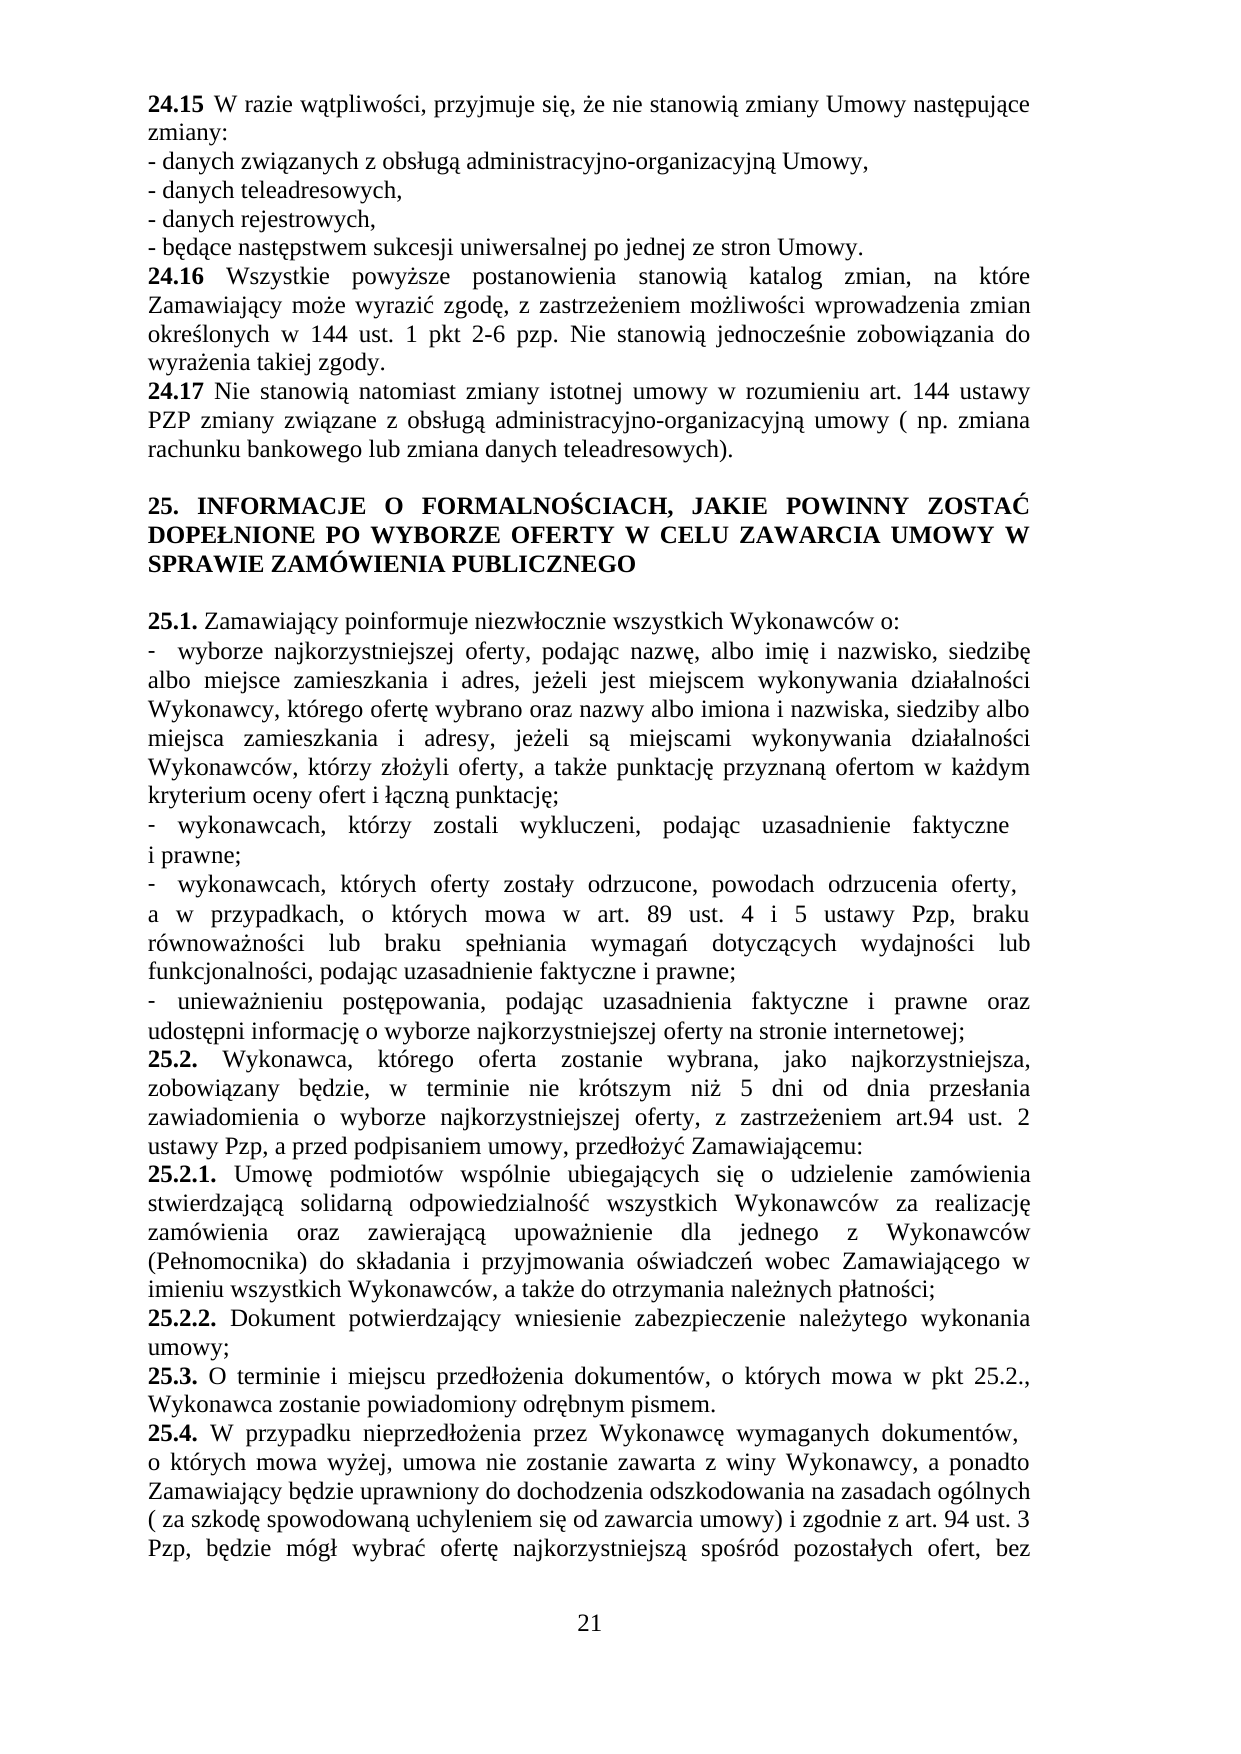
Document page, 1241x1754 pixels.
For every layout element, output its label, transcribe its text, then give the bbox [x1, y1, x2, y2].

text 25. INFORMACJE O FORMALNOŚCIACH, JAKIE POWINNY ZOSTAĆ DOPEŁNIONE PO WYBORZE OFERTY W CELU ZAWARCIA UMOWY W SPRAWIE ZAMÓWIENIA PUBLICZNEGO [148, 491, 1031, 577]
text 25.2.2. Dokument potwierdzający wniesienie zabezpieczenie należytego wykonania umowy; [148, 1303, 1031, 1361]
text - danych teleadresowych, [148, 175, 1031, 204]
text 25.2.1. Umowę podmiotów wspólnie ubiegających się o udzielenie zamówienia stwierdzającą solidarną odpowiedzialność wszystkich Wykonawców za realizację zamówienia oraz zawierającą upoważnienie dla jednego z Wykonawców (Pełnomocnika) do składania i przyjmowania oświadczeń wobec Zamawiającego w imieniu wszystkich Wykonawców, a także do otrzymania należnych płatności; [148, 1159, 1031, 1303]
text 25.1. Zamawiający poinformuje niezwłocznie wszystkich Wykonawców o: [148, 606, 1031, 635]
list wykonawcach, którzy zostali wykluczeni, podając uzasadnienie faktyczne i prawne; [148, 809, 1031, 868]
text - danych związanych z obsługą administracyjno-organizacyjną Umowy, [148, 146, 1031, 175]
list wykonawcach, których oferty zostały odrzucone, powodach odrzucenia oferty, a w przypadkach, o których mowa w art. 89 ust. 4 i 5 ustawy Pzp, braku równoważności lub braku spełniania wymagań dotyczących wydajności lub funkcjonalności, podając uzasadnienie faktyczne i prawne; [148, 868, 1031, 985]
text 24.17 Nie stanowią natomiast zmiany istotnej umowy w rozumieniu art. 144 ustawy PZP zmiany związane z obsługą administracyjno-organizacyjną umowy ( np. zmiana rachunku bankowego lub zmiana danych teleadresowych). [148, 376, 1031, 462]
list unieważnieniu postępowania, podając uzasadnienia faktyczne i prawne oraz udostępni informację o wyborze najkorzystniejszej oferty na stronie internetowej; [148, 985, 1031, 1044]
text 25.2. Wykonawca, którego oferta zostanie wybrana, jako najkorzystniejsza, zobowiązany będzie, w terminie nie krótszym niż 5 dni od dnia przesłania zawiadomienia o wyborze najkorzystniejszej oferty, z zastrzeżeniem art.94 ust. 2 ustawy Pzp, a przed podpisaniem umowy, przedłożyć Zamawiającemu: [148, 1044, 1031, 1159]
text 25.3. O terminie i miejscu przedłożenia dokumentów, o których mowa w pkt 25.2., Wykonawca zostanie powiadomiony odrębnym pismem. [148, 1361, 1031, 1418]
list wyborze najkorzystniejszej oferty, podając nazwę, albo imię i nazwisko, siedzibę albo miejsce zamieszkania i adres, jeżeli jest miejscem wykonywania działalności Wykonawcy, którego ofertę wybrano oraz nazwy albo imiona i nazwiska, siedziby albo miejsca zamieszkania i adresy, jeżeli są miejscami wykonywania działalności Wykonawców, którzy złożyli oferty, a także punktację przyznaną ofertom w każdym kryterium oceny ofert i łączną punktację; [148, 635, 1031, 809]
list W razie wątpliwości, przyjmuje się, że nie stanowią zmiany Umowy następujące zmiany: [148, 89, 1031, 146]
text - będące następstwem sukcesji uniwersalnej po jednej ze stron Umowy. [148, 232, 1031, 261]
text 24.16 Wszystkie powyższe postanowienia stanowią katalog zmian, na które Zamawiający może wyrazić zgodę, z zastrzeżeniem możliwości wprowadzenia zmian określonych w 144 ust. 1 pkt 2-6 pzp. Nie stanowią jednocześnie zobowiązania do wyrażenia takiej zgody. [148, 261, 1031, 376]
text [148, 1418, 1031, 1562]
text - danych rejestrowych, [148, 204, 1031, 232]
